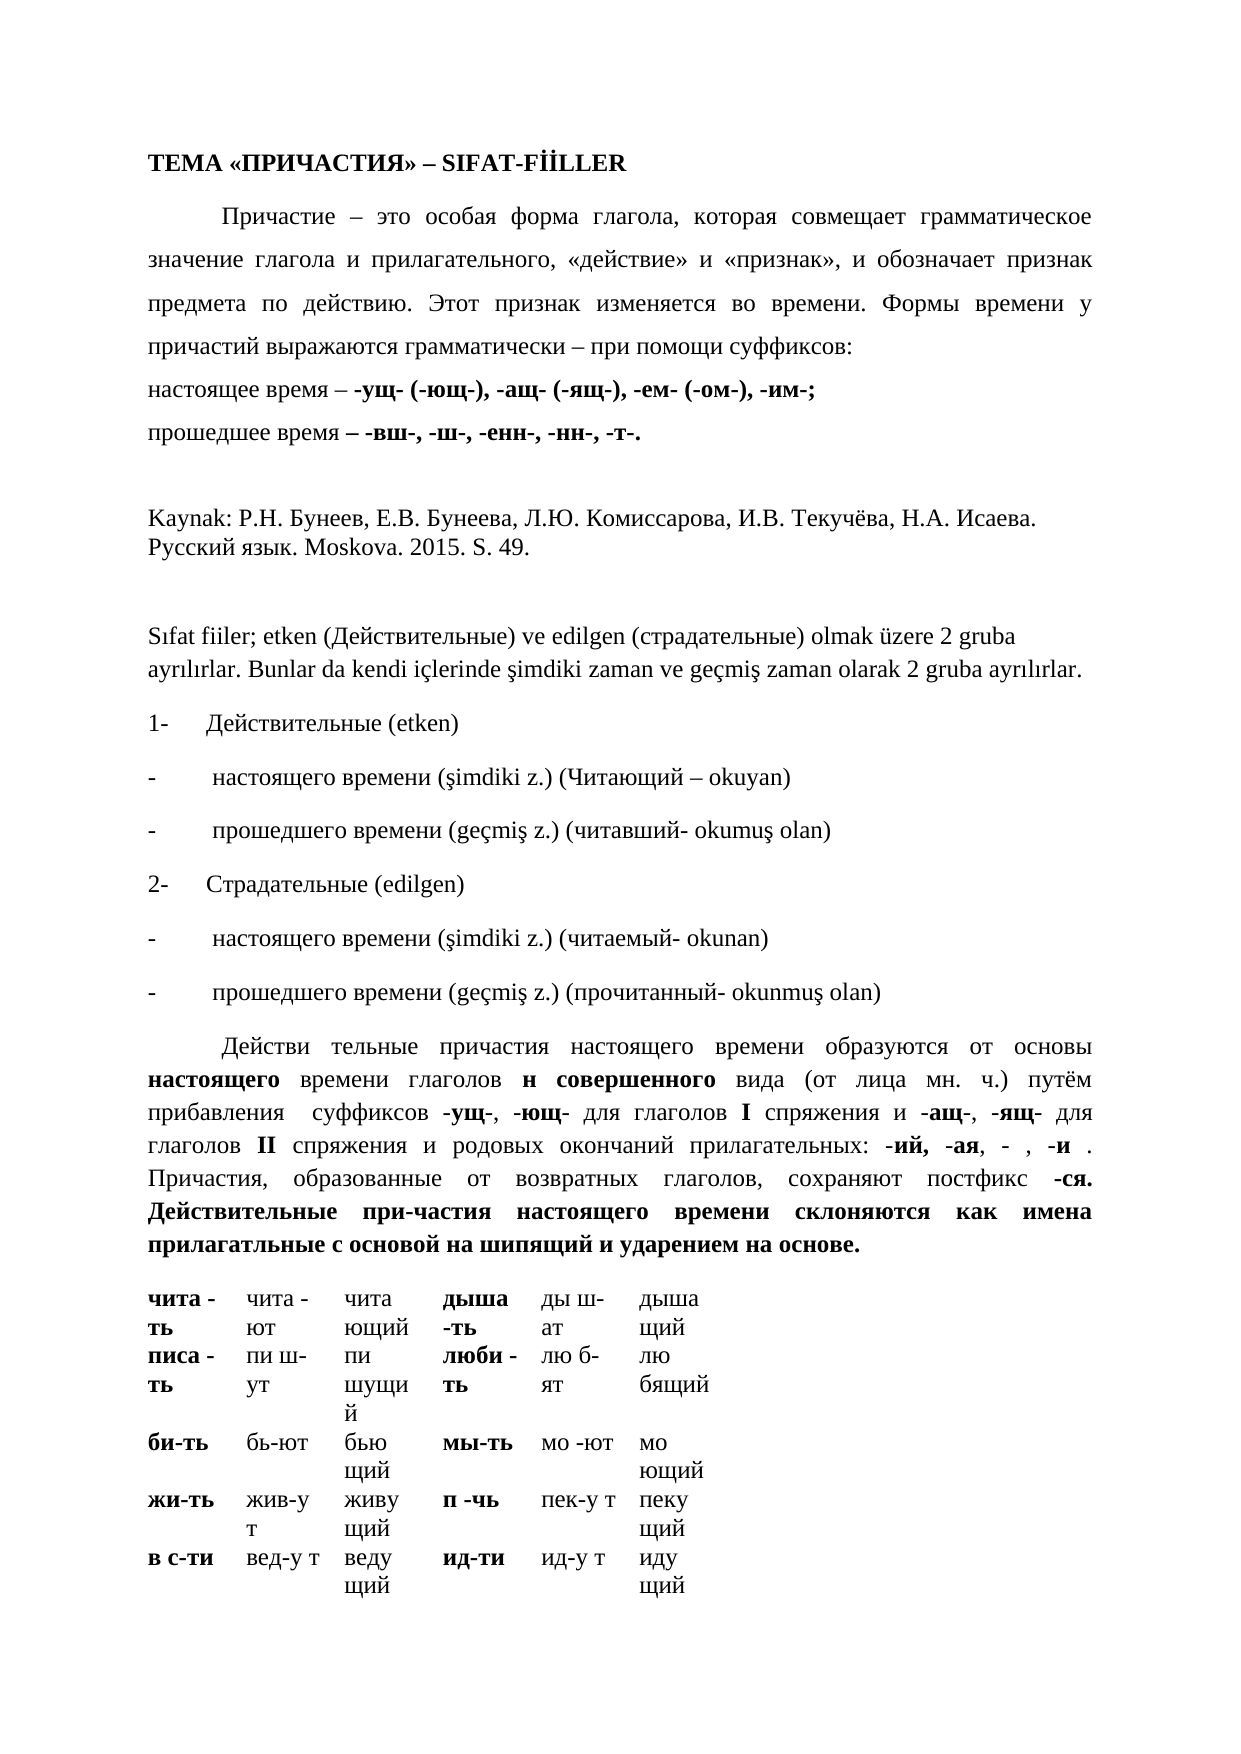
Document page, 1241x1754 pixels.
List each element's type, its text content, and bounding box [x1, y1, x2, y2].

table_cell живу щий [333, 1484, 431, 1542]
table_cell бью щий [333, 1427, 431, 1484]
table_cell иду щий [628, 1542, 726, 1599]
table_cell пи шущий [333, 1340, 431, 1427]
table_header чита -ют [235, 1283, 333, 1340]
table_cell пи ш-ут [235, 1340, 333, 1427]
text 2- Страдательные (edilgen) [148, 869, 1093, 898]
table_cell мо -ют [530, 1427, 628, 1484]
table_header дышащий [628, 1283, 726, 1340]
table_cell ид-у т [530, 1542, 628, 1599]
table_cell писа -ть [136, 1340, 235, 1427]
text Sıfat fiiler; etken (Действительные) ve edilgen (страдательные) olmak üzere 2 gruba ayrılırlar. Bunlar da kendi içlerinde şimdiki zaman ve geçmiş zaman olarak 2 gruba ayrılırlar. [148, 621, 1093, 683]
table_cell би-ть [136, 1427, 235, 1484]
text Kaynak: Р.Н. Бунеев, Е.В. Бунеева, Л.Ю. Комиссарова, И.В. Текучёва, Н.А. Исаева. Русский язык. Moskova. 2015. S. 49. [148, 503, 1093, 561]
table_cell бь-ют [235, 1427, 333, 1484]
table_cell п -чь [431, 1484, 530, 1542]
table_cell мы-ть [431, 1427, 530, 1484]
table_header чита ющий [333, 1283, 431, 1340]
text - настоящего времени (şimdiki z.) (Читающий – okuyan) [148, 762, 1093, 790]
table_cell лю б-ят [530, 1340, 628, 1427]
text - прошедшего времени (geçmiş z.) (прочитанный- okunmuş olan) [148, 977, 1093, 1006]
table_cell жи-ть [136, 1484, 235, 1542]
table_cell в с-ти [136, 1542, 235, 1599]
table_cell ид-ти [431, 1542, 530, 1599]
table_cell мо ющий [628, 1427, 726, 1484]
table_cell веду щий [333, 1542, 431, 1599]
table_cell вед-у т [235, 1542, 333, 1599]
text настоящее время – -ущ- (-ющ-), -ащ- (-ящ-), -ем- (-ом-), -им-; [148, 374, 1093, 403]
table_header ды ш-ат [530, 1283, 628, 1340]
table_cell люби -ть [431, 1340, 530, 1427]
table_cell лю бящий [628, 1340, 726, 1427]
text прошедшее время – -вш-, -ш-, -енн-, -нн-, -т-. [148, 417, 1093, 446]
table_cell пек-у т [530, 1484, 628, 1542]
text Причастие – это особая форма глагола, которая совмещает грамматическое значение глагола и прилагательного, «действие» и «признак», и обозначает признак предмета по действию. Этот признак изменяется во времени. Формы времени у причастий выражаются грамматически – при помощи суффиксов: [148, 201, 1093, 359]
table_cell жив-у т [235, 1484, 333, 1542]
table_header дыша -ть [431, 1283, 530, 1340]
table_header чита -ть [136, 1283, 235, 1340]
table_cell пеку щий [628, 1484, 726, 1542]
text - прошедшего времени (geçmiş z.) (читавший- okumuş olan) [148, 815, 1093, 844]
text Действи тельные причастия настоящего времени образуются от основы настоящего времени глаголов н совершенного вида (от лица мн. ч.) путём прибавления суффиксов -ущ-, -ющ- для глаголов I спряжения и -ащ-, -ящ- для глаголов II спряжения и родовых окончаний прилагательных: -ий, -ая, - , -и . Причастия, образованные от возвратных глаголов, сохраняют постфикс -ся. Действительные при-частия настоящего времени склоняются как имена прилагатльные с основой на шипящий и ударением на основе. [148, 1031, 1093, 1258]
text ТЕМА «ПРИЧАСТИЯ» – SIFAT-FİİLLER [148, 148, 1093, 176]
text - настоящего времени (şimdiki z.) (читаемый- okunan) [148, 923, 1093, 952]
text 1- Действительные (etken) [148, 708, 1093, 736]
